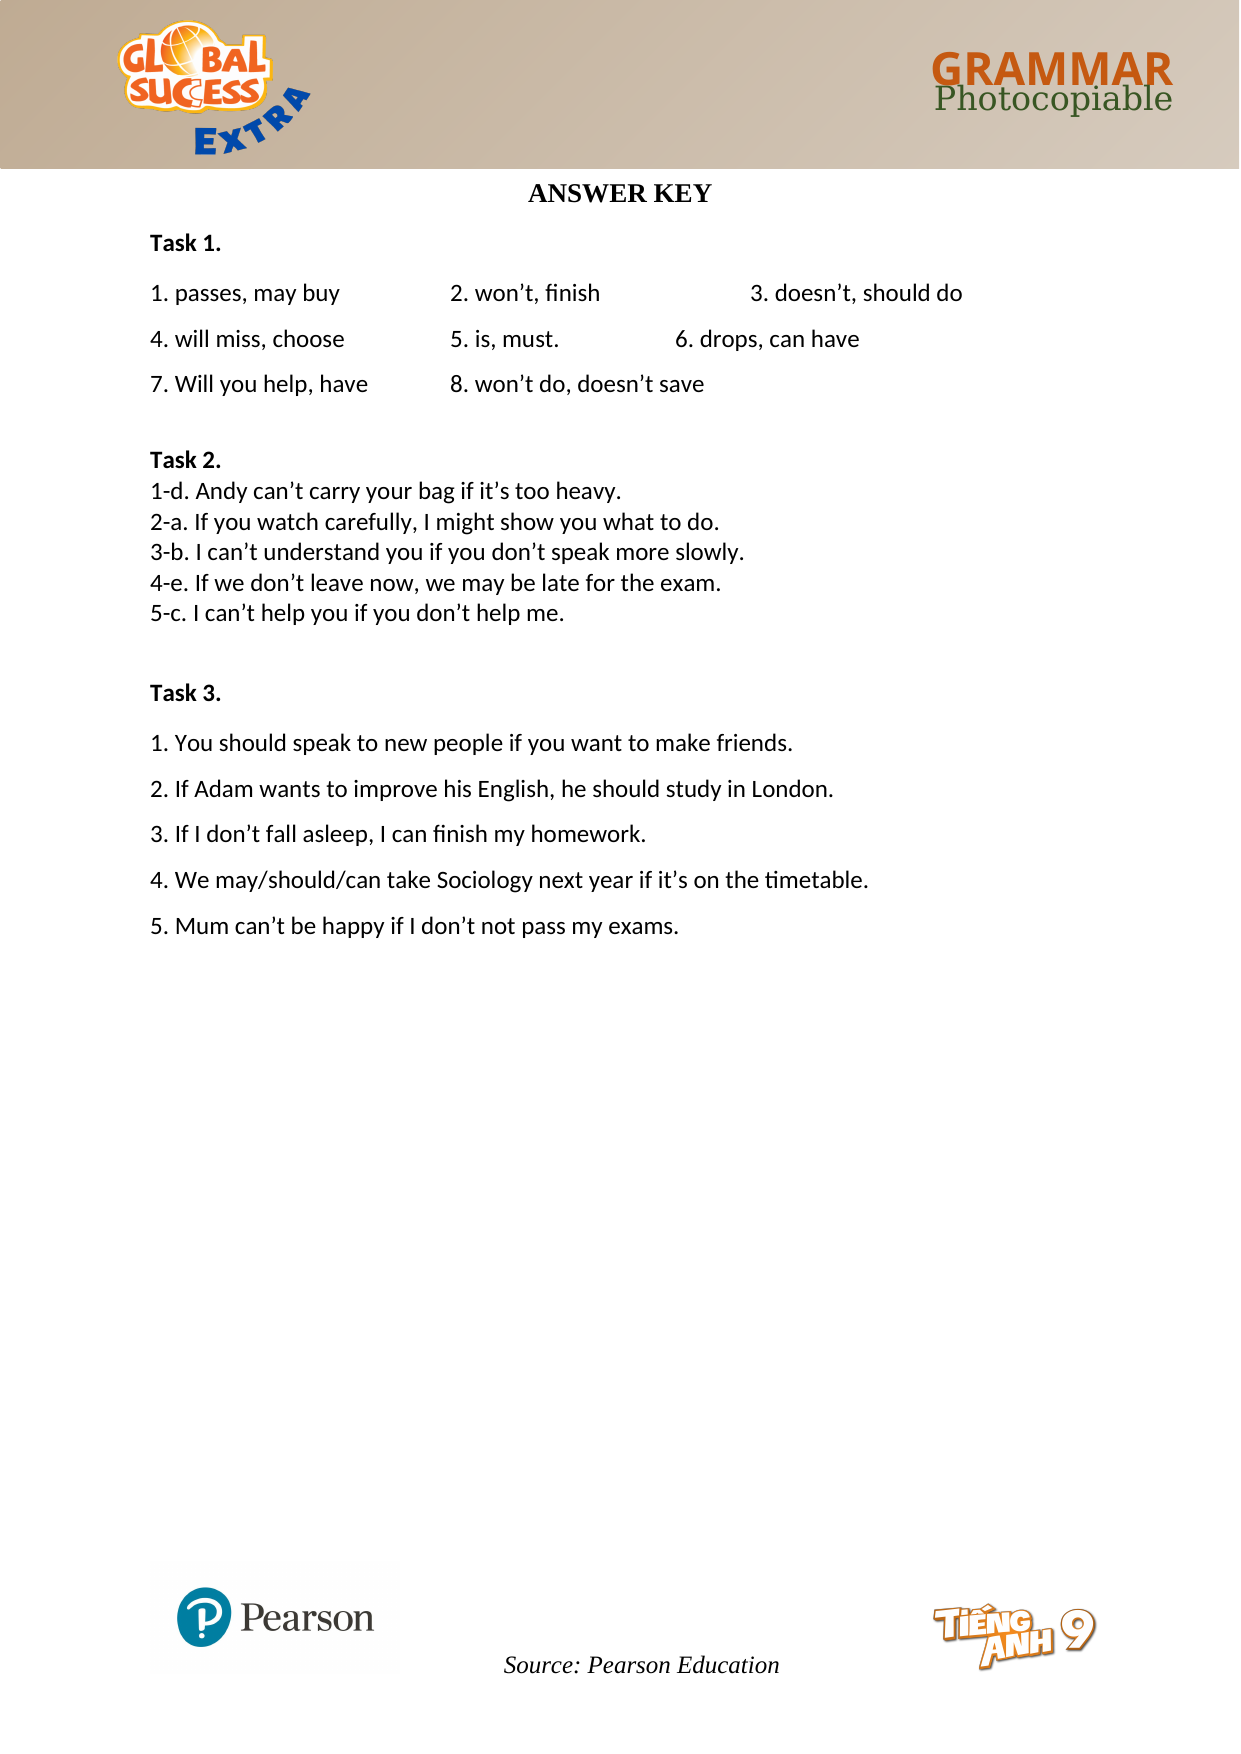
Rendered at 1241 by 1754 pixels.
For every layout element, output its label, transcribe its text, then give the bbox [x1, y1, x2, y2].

text 3. If I don’t fall asleep, I can finish my homework. [150, 818, 1090, 849]
picture [150, 1561, 400, 1674]
text 2-a. If you watch carefully, I might show you what to do. [150, 506, 1090, 536]
text ANSWER KEY [150, 177, 1090, 208]
text 7. Will you help, have 8. won’t do, doesn’t save [150, 368, 1090, 399]
text 5. Mum can’t be happy if I don’t not pass my exams. [150, 910, 1090, 940]
picture [111, 15, 318, 159]
text 4. will miss, choose 5. is, must. 6. drops, can have [150, 323, 1090, 353]
text 4-e. If we don’t leave now, we may be late for the exam. [150, 567, 1090, 597]
text 1-d. Andy can’t carry your bag if it’s too heavy. [150, 475, 1090, 506]
picture [923, 1590, 1103, 1674]
text 1. passes, may buy 2. won’t, ﬁnish 3. doesn’t, should do [150, 277, 1090, 307]
text 5-c. I can’t help you if you don’t help me. [150, 597, 1090, 628]
text 3-b. I can’t understand you if you don’t speak more slowly. [150, 536, 1090, 567]
text 4. We may/should/can take Sociology next year if it’s on the timetable. [150, 864, 1090, 895]
text Task 3. [150, 677, 1090, 708]
text 2. If Adam wants to improve his English, he should study in London. [150, 773, 1090, 803]
text Task 2. [150, 445, 1090, 475]
text 1. You should speak to new people if you want to make friends. [150, 727, 1090, 757]
text Task 1. [150, 227, 1090, 258]
